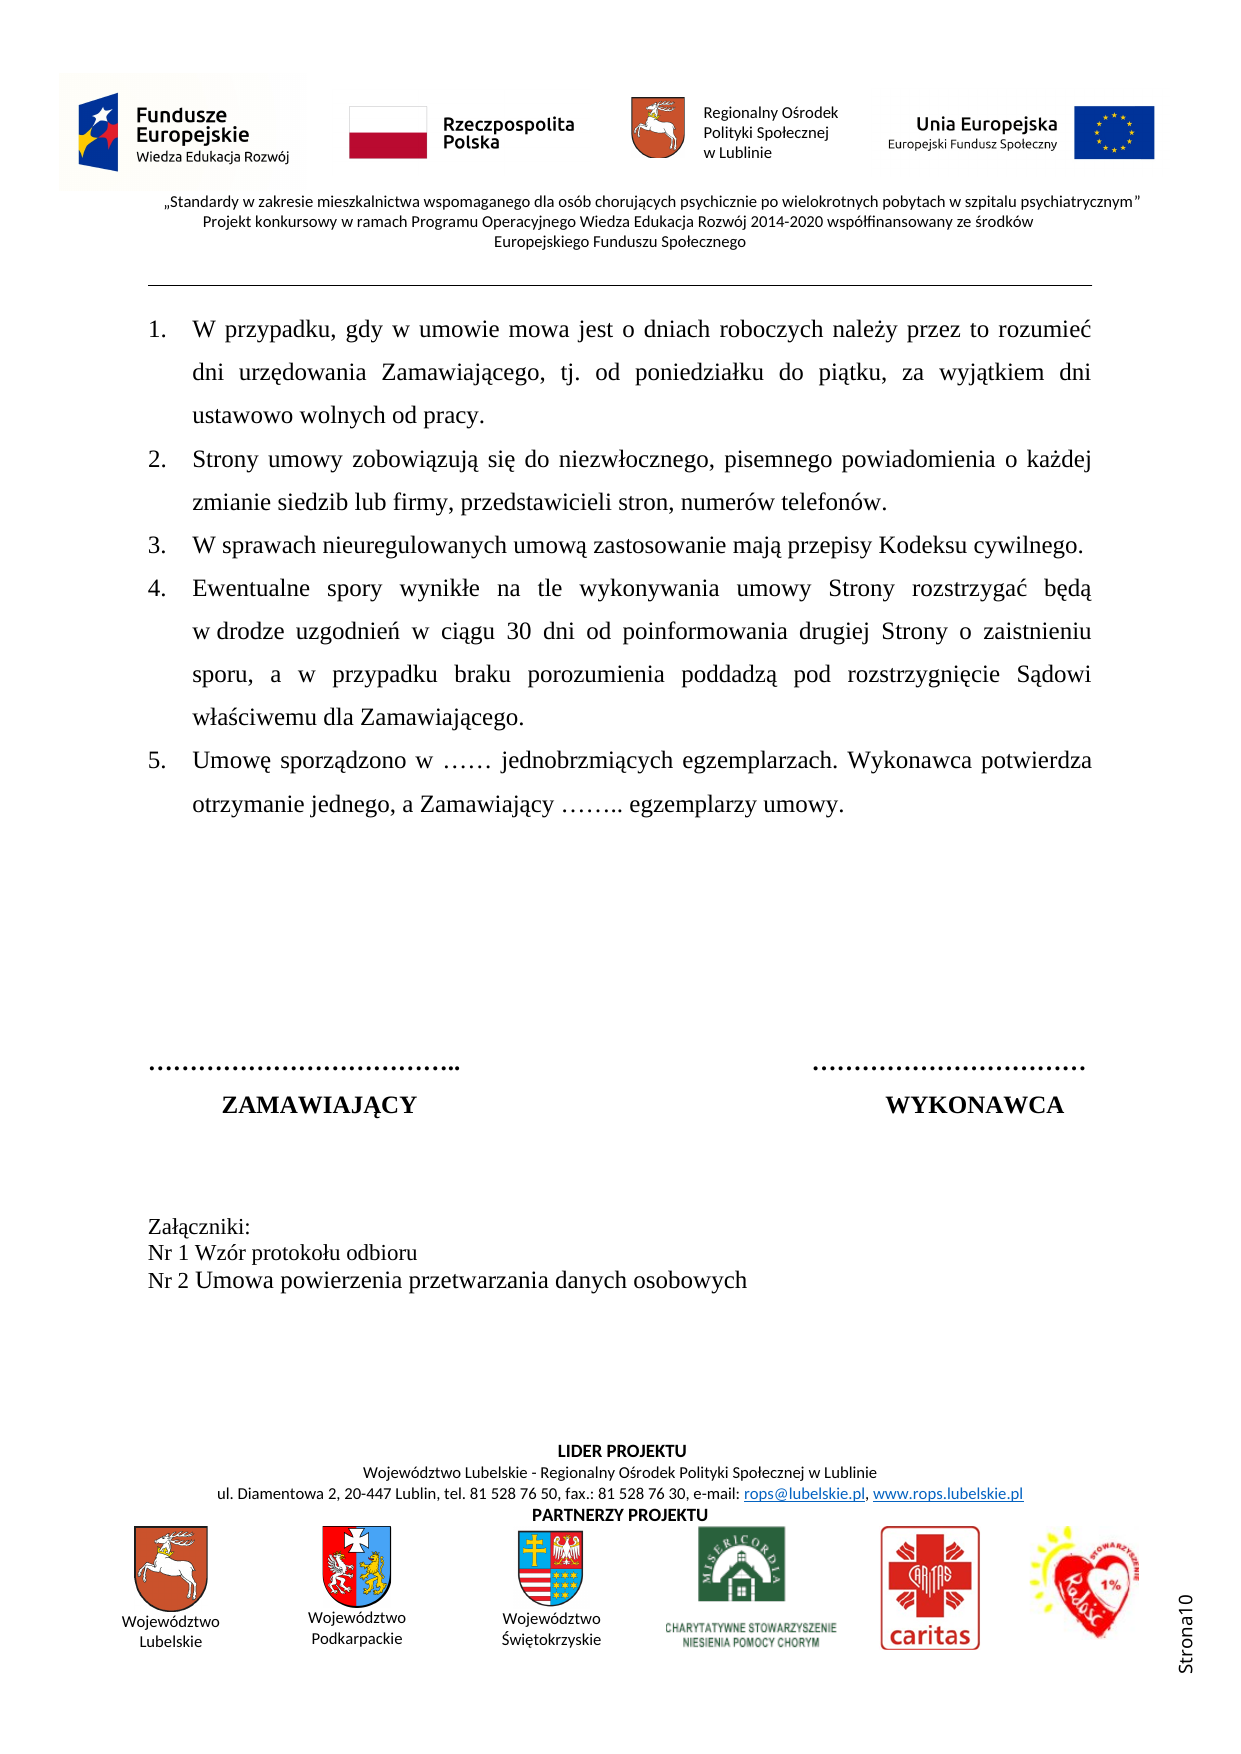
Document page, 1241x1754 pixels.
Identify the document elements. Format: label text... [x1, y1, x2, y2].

picture [666, 1526, 840, 1650]
list W sprawach nieuregulowanych umową zastosowanie mają przepisy Kodeksu cywilnego. [148, 530, 1092, 559]
text Nr 1 Wzór protokołu odbioru [148, 1239, 1092, 1266]
picture [879, 1526, 981, 1650]
list Strony umowy zobowiązują się do niezwłocznego, pisemnego powiadomienia o każdej zmianie siedzib lub firmy, przedstawicieli stron, numerów telefonów. [148, 444, 1092, 516]
text ZAMAWIAJĄCY WYKONAWCA [148, 1091, 1092, 1119]
picture [631, 97, 685, 157]
text Załączniki: [148, 1213, 1092, 1239]
list Umowę sporządzono w …… jednobrzmiących egzemplarzach. Wykonawca potwierdza otrzymanie jednego, a Zamawiający …….. egzemplarzy umowy. [148, 746, 1092, 817]
picture [871, 88, 1171, 177]
text ……………………………….. …………………………… [148, 1047, 1092, 1076]
text Nr 2 Umowa powierzenia przetwarzania danych osobowych [148, 1266, 1092, 1294]
picture [59, 73, 308, 191]
picture [322, 1526, 392, 1608]
picture [513, 1526, 590, 1609]
list Ewentualne spory wynikłe na tle wykonywania umowy Strony rozstrzygać będą w drodze uzgodnień w ciągu 30 dni od poinformowania drugiej Strony o zaistnieniu sporu, a w przypadku braku porozumienia poddadzą pod rozstrzygnięcie Sądowi właściwemu dla Zamawiającego. [148, 573, 1092, 731]
picture [1029, 1526, 1139, 1640]
picture [332, 89, 591, 176]
picture [134, 1526, 208, 1612]
list W przypadku, gdy w umowie mowa jest o dniach roboczych należy przez to rozumieć dni urzędowania Zamawiającego, tj. od poniedziałku do piątku, za wyjątkiem dni ustawowo wolnych od pracy. [148, 314, 1092, 429]
